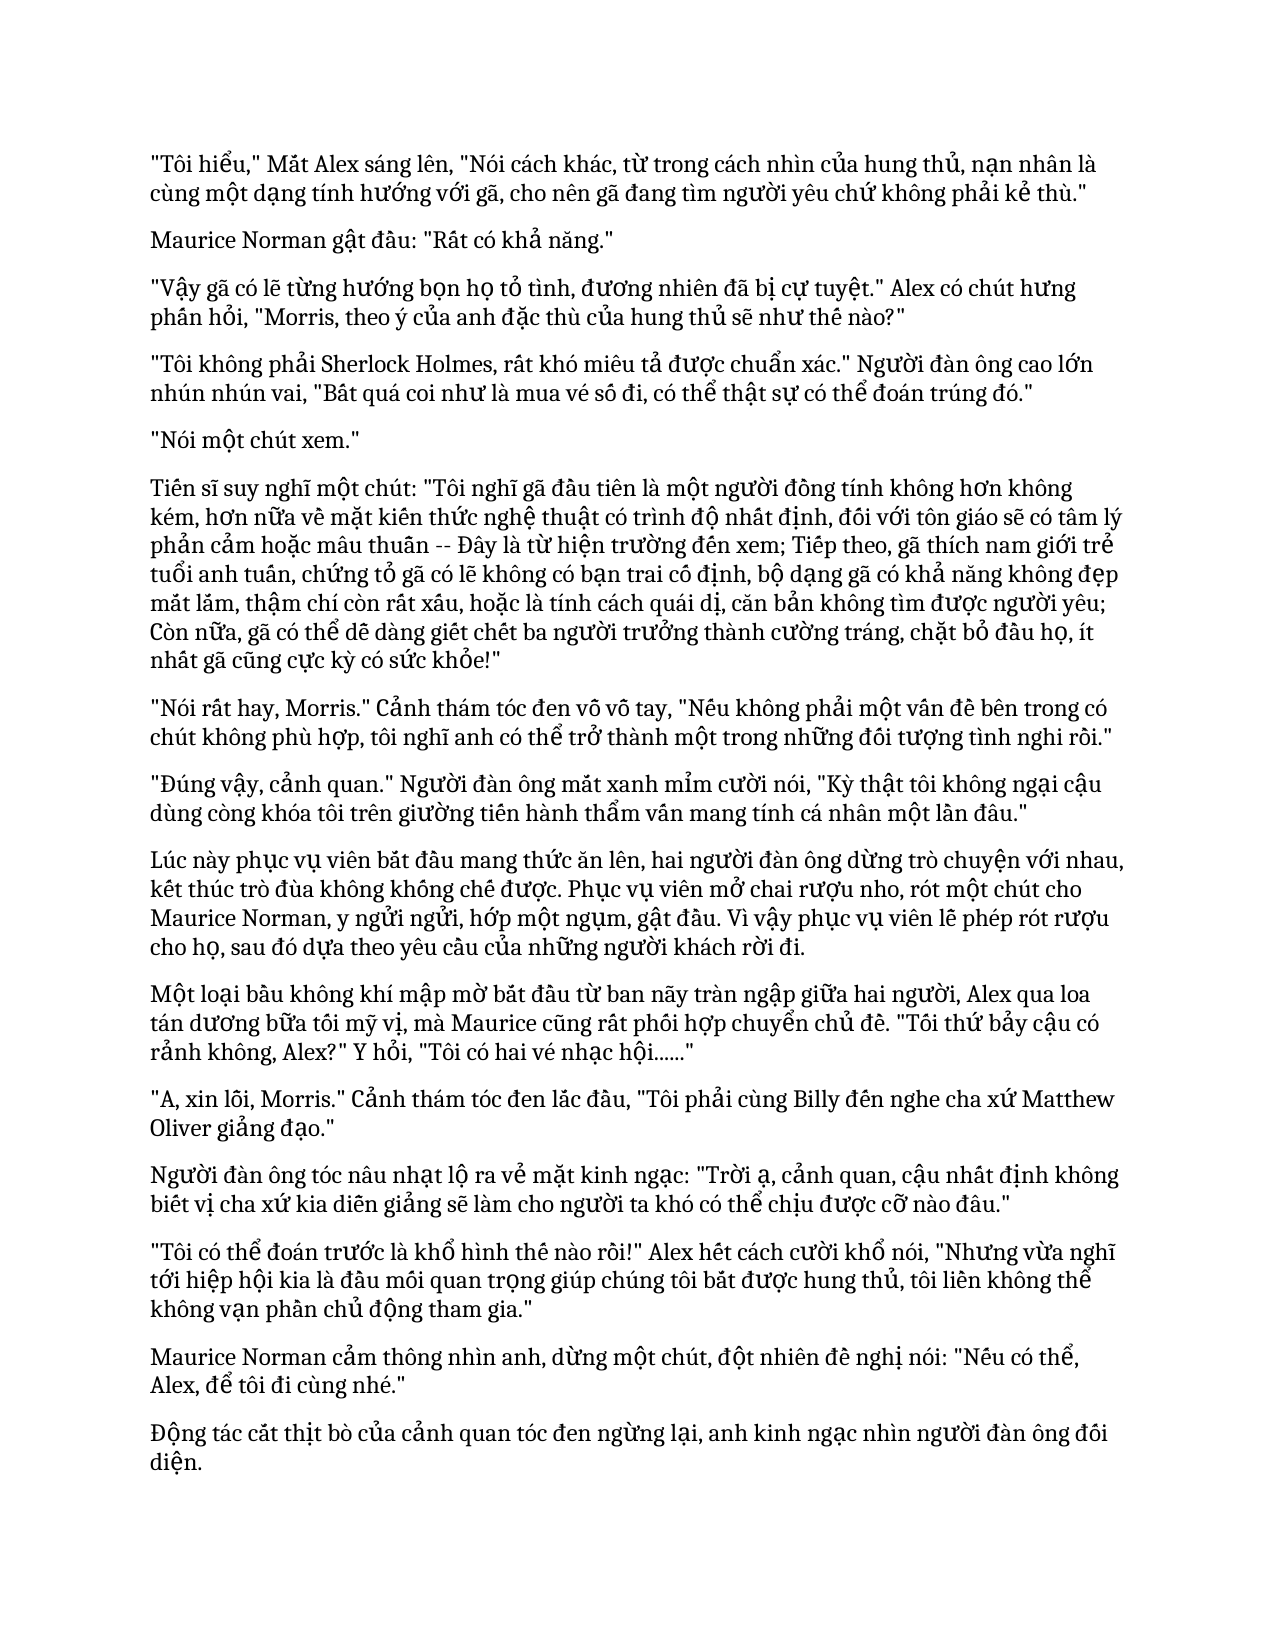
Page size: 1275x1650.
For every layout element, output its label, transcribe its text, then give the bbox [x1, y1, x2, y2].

text "A, xin lỗi, Morris." Cảnh thám tóc đen lắc đầu, "Tôi phải cùng Billy đến nghe cha xứ Matthew Oliver giảng đạo." [150, 1085, 1125, 1142]
text "Đúng vậy, cảnh quan." Người đàn ông mắt xanh mỉm cười nói, "Kỳ thật tôi không ngại cậu dùng còng khóa tôi trên giường tiến hành thẩm vấn mang tính cá nhân một lần đâu." [150, 770, 1125, 827]
text Động tác cắt thịt bò của cảnh quan tóc đen ngừng lại, anh kinh ngạc nhìn người đàn ông đối diện. [150, 1419, 1125, 1476]
text "Vậy gã có lẽ từng hướng bọn họ tỏ tình, đương nhiên đã bị cự tuyệt." Alex có chút hưng phấn hỏi, "Morris, theo ý của anh đặc thù của hung thủ sẽ như thế nào?" [150, 274, 1125, 331]
text "Nói một chút xem." [150, 426, 1125, 455]
text Maurice Norman cảm thông nhìn anh, dừng một chút, đột nhiên đề nghị nói: "Nếu có thể, Alex, để tôi đi cùng nhé." [150, 1342, 1125, 1400]
text "Nói rất hay, Morris." Cảnh thám tóc đen vỗ vỗ tay, "Nếu không phải một vấn đề bên trong có chút không phù hợp, tôi nghĩ anh có thể trở thành một trong những đối tượng tình nghi rồi." [150, 694, 1125, 751]
text Tiến sĩ suy nghĩ một chút: "Tôi nghĩ gã đầu tiên là một người đồng tính không hơn không kém, hơn nữa về mặt kiến thức nghệ thuật có trình độ nhất định, đối với tôn giáo sẽ có tâm lý phản cảm hoặc mâu thuẫn -- Đây là từ hiện trường đến xem; Tiếp theo, gã thích nam giới trẻ tuổi anh tuấn, chứng tỏ gã có lẽ không có bạn trai cố định, bộ dạng gã có khả năng không đẹp mắt lắm, thậm chí còn rất xấu, hoặc là tính cách quái dị, căn bản không tìm được người yêu; Còn nữa, gã có thể dễ dàng giết chết ba người trưởng thành cường tráng, chặt bỏ đầu họ, ít nhất gã cũng cực kỳ có sức khỏe!" [150, 474, 1125, 675]
text "Tôi không phải Sherlock Holmes, rất khó miêu tả được chuẩn xác." Người đàn ông cao lớn nhún nhún vai, "Bất quá coi như là mua vé số đi, có thể thật sự có thể đoán trúng đó." [150, 350, 1125, 407]
text Một loại bầu không khí mập mờ bắt đầu từ ban nãy tràn ngập giữa hai người, Alex qua loa tán dương bữa tối mỹ vị, mà Maurice cũng rất phối hợp chuyển chủ đề. "Tối thứ bảy cậu có rảnh không, Alex?" Y hỏi, "Tôi có hai vé nhạc hội......" [150, 980, 1125, 1066]
text Lúc này phục vụ viên bắt đầu mang thức ăn lên, hai người đàn ông dừng trò chuyện với nhau, kết thúc trò đùa không khống chế được. Phục vụ viên mở chai rượu nho, rót một chút cho Maurice Norman, y ngửi ngửi, hớp một ngụm, gật đầu. Vì vậy phục vụ viên lễ phép rót rượu cho họ, sau đó dựa theo yêu cầu của những người khách rời đi. [150, 846, 1125, 961]
text Người đàn ông tóc nâu nhạt lộ ra vẻ mặt kinh ngạc: "Trời ạ, cảnh quan, cậu nhất định không biết vị cha xứ kia diễn giảng sẽ làm cho người ta khó có thể chịu được cỡ nào đâu." [150, 1161, 1125, 1219]
text "Tôi hiểu," Mắt Alex sáng lên, "Nói cách khác, từ trong cách nhìn của hung thủ, nạn nhân là cùng một dạng tính hướng với gã, cho nên gã đang tìm người yêu chứ không phải kẻ thù." [150, 150, 1125, 207]
text "Tôi có thể đoán trước là khổ hình thế nào rồi!" Alex hết cách cười khổ nói, "Nhưng vừa nghĩ tới hiệp hội kia là đầu mối quan trọng giúp chúng tôi bắt được hung thủ, tôi liền không thể không vạn phần chủ động tham gia." [150, 1237, 1125, 1324]
text Maurice Norman gật đầu: "Rất có khả năng." [150, 226, 1125, 255]
